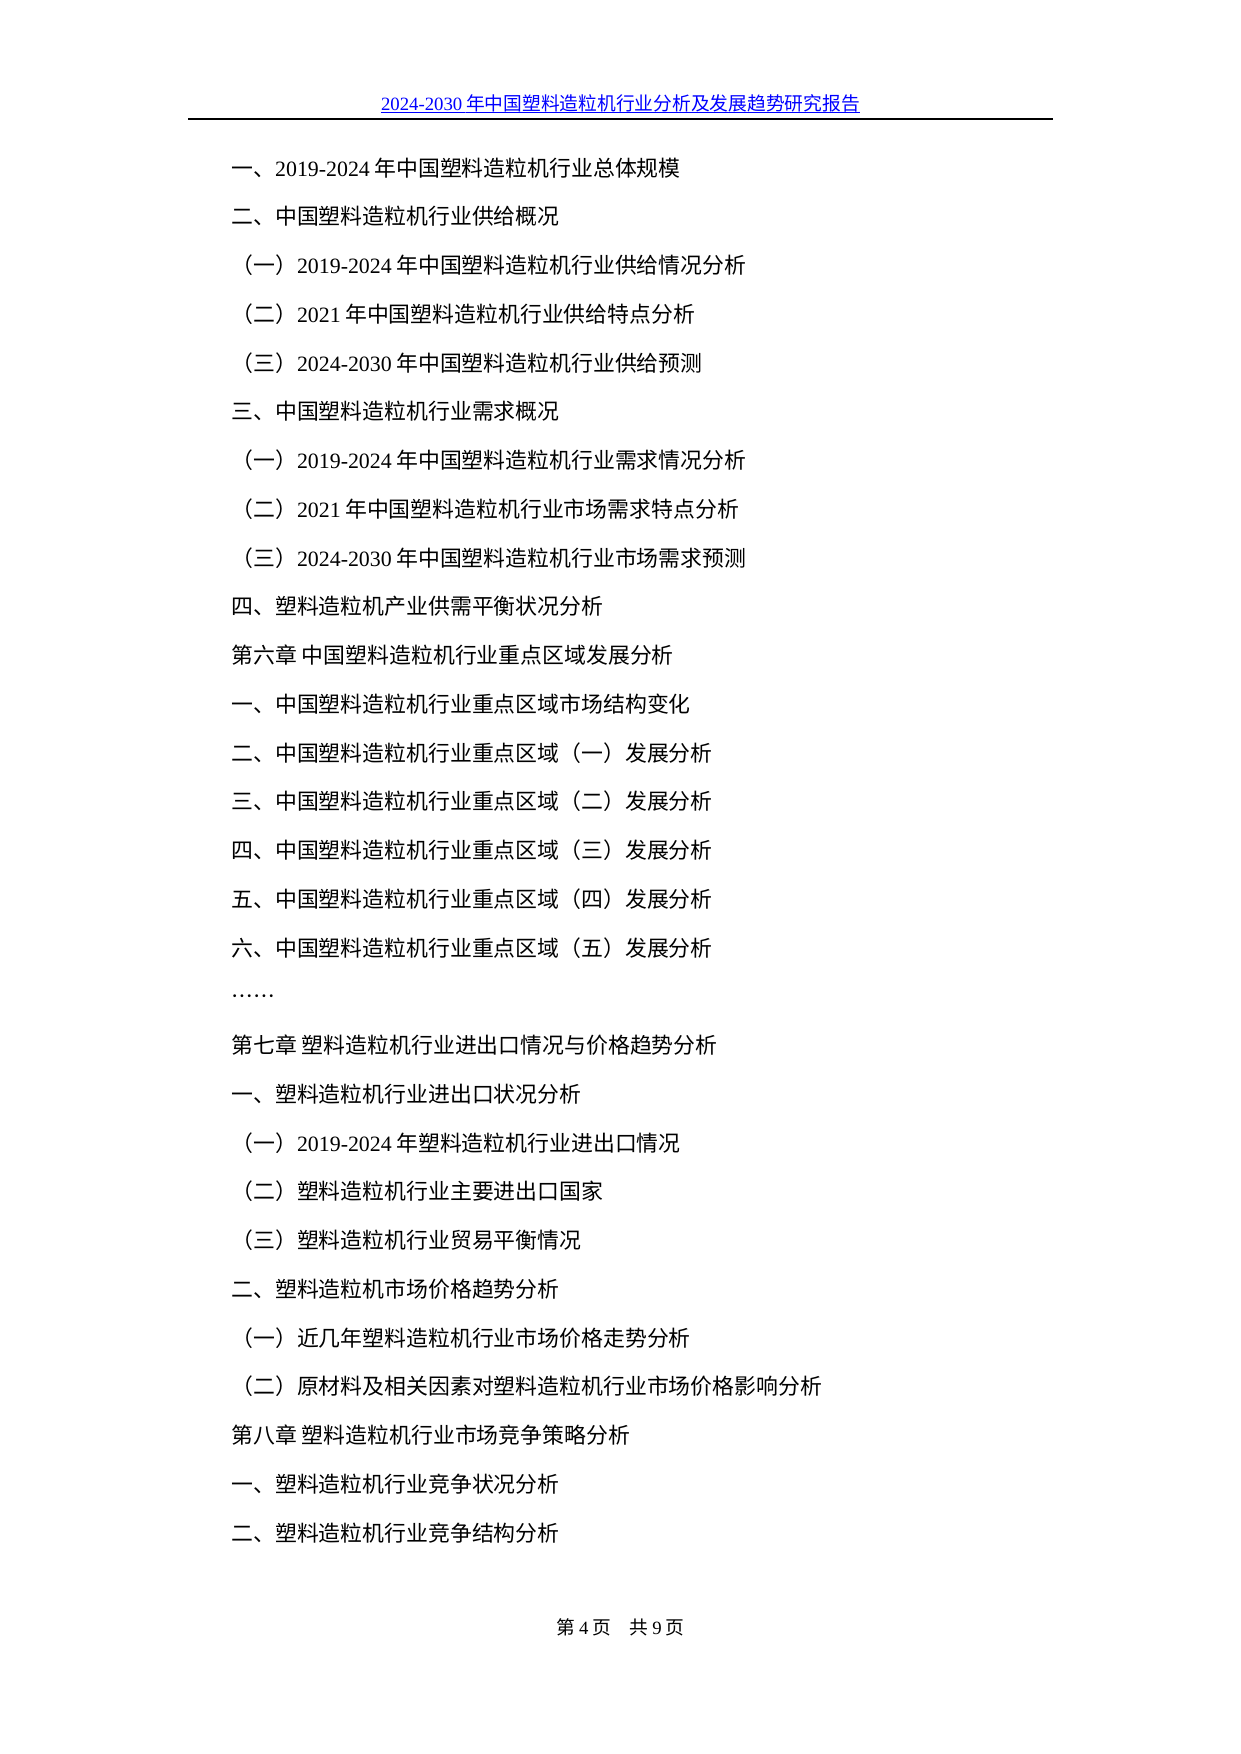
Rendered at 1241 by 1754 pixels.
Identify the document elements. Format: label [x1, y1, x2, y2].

text [187, 150, 1053, 1548]
